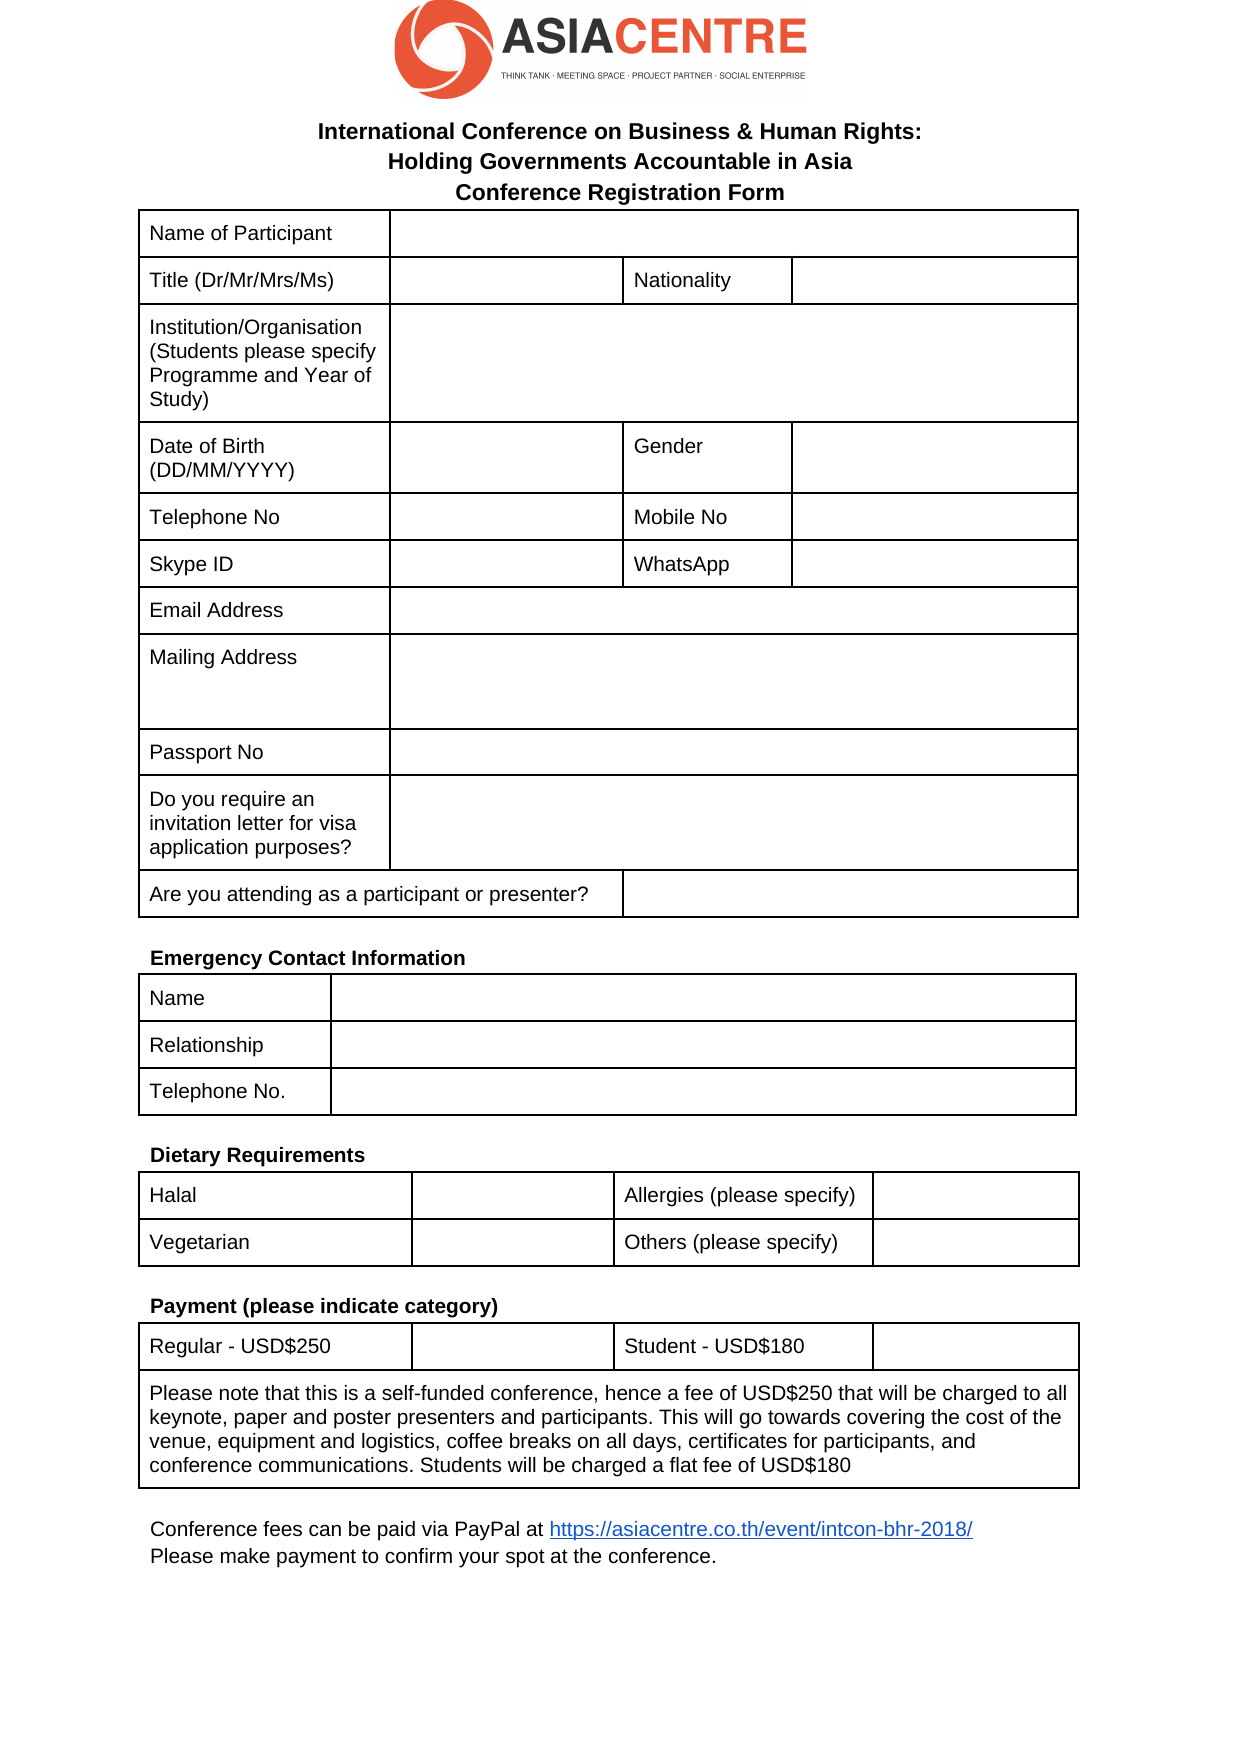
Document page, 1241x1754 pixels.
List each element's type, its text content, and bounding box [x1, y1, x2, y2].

table_header [874, 1324, 1078, 1368]
table_header Name of Participant [140, 211, 389, 256]
table_cell [332, 1069, 1075, 1114]
table_cell Telephone No. [140, 1069, 330, 1114]
table_cell [391, 588, 1077, 633]
text Please make payment to confirm your spot at the conference. [150, 1544, 1090, 1568]
table_cell Others (please specify) [615, 1220, 872, 1264]
table_header Allergies (please specify) [615, 1173, 872, 1218]
table_cell [391, 423, 622, 492]
table_cell [391, 541, 622, 586]
table_cell [391, 258, 622, 302]
table_header Name [140, 975, 330, 1020]
table_cell [874, 1220, 1078, 1264]
table_cell Nationality [624, 258, 791, 302]
table_cell [624, 871, 1077, 916]
table_header Regular - USD$250 [140, 1324, 411, 1368]
table_cell Please note that this is a self-funded conference, hence a fee of USD$250 that will be charged to all keynote, paper and poster presenters and participants. This will go towards covering the cost of the venue, equipment and logistics, coffee breaks on all days, certificates for participants, and conference communications. Students will be charged a flat fee of USD$180 [140, 1371, 1078, 1487]
table_cell [391, 635, 1077, 727]
table_cell [391, 776, 1077, 869]
table_cell [793, 541, 1077, 586]
table_cell [391, 730, 1077, 774]
table_cell Title (Dr/Mr/Mrs/Ms) [140, 258, 389, 302]
table_cell Mailing Address [140, 635, 389, 727]
table_cell [413, 1220, 613, 1264]
text Dietary Requirements [150, 1143, 1090, 1167]
table_cell Email Address [140, 588, 389, 633]
text International Conference on Business & Human Rights: [150, 118, 1090, 144]
text Payment (please indicate category) [150, 1294, 1090, 1318]
table_cell Do you require an invitation letter for visa application purposes? [140, 776, 389, 869]
table_header Halal [140, 1173, 411, 1218]
table_header [413, 1173, 613, 1218]
text Conference fees can be paid via PayPal at https://asiacentre.co.th/event/intcon-bhr-2018/ [150, 1517, 1090, 1541]
table_header [332, 975, 1075, 1020]
table_cell Vegetarian [140, 1220, 411, 1264]
table_cell [332, 1022, 1075, 1067]
table_cell Passport No [140, 730, 389, 774]
table_cell Date of Birth (DD/MM/YYYY) [140, 423, 389, 492]
picture [394, 0, 808, 99]
table_cell [391, 494, 622, 539]
table_cell WhatsApp [624, 541, 791, 586]
table_cell Skype ID [140, 541, 389, 586]
table_header Student - USD$180 [615, 1324, 872, 1368]
table_cell Gender [624, 423, 791, 492]
table_cell Mobile No [624, 494, 791, 539]
table_cell [391, 305, 1077, 421]
table_header [391, 211, 1077, 256]
table_header [874, 1173, 1078, 1218]
table_cell [793, 258, 1077, 302]
table_cell [793, 423, 1077, 492]
table_cell Relationship [140, 1022, 330, 1067]
text Conference Registration Form [150, 178, 1090, 205]
table_cell Telephone No [140, 494, 389, 539]
text Holding Governments Accountable in Asia [150, 148, 1090, 174]
table_header [413, 1324, 613, 1368]
table_cell Are you attending as a participant or presenter? [140, 871, 622, 916]
table_cell [793, 494, 1077, 539]
table_cell Institution/Organisation (Students please specify Programme and Year of Study) [140, 305, 389, 421]
text Emergency Contact Information [150, 946, 1090, 969]
